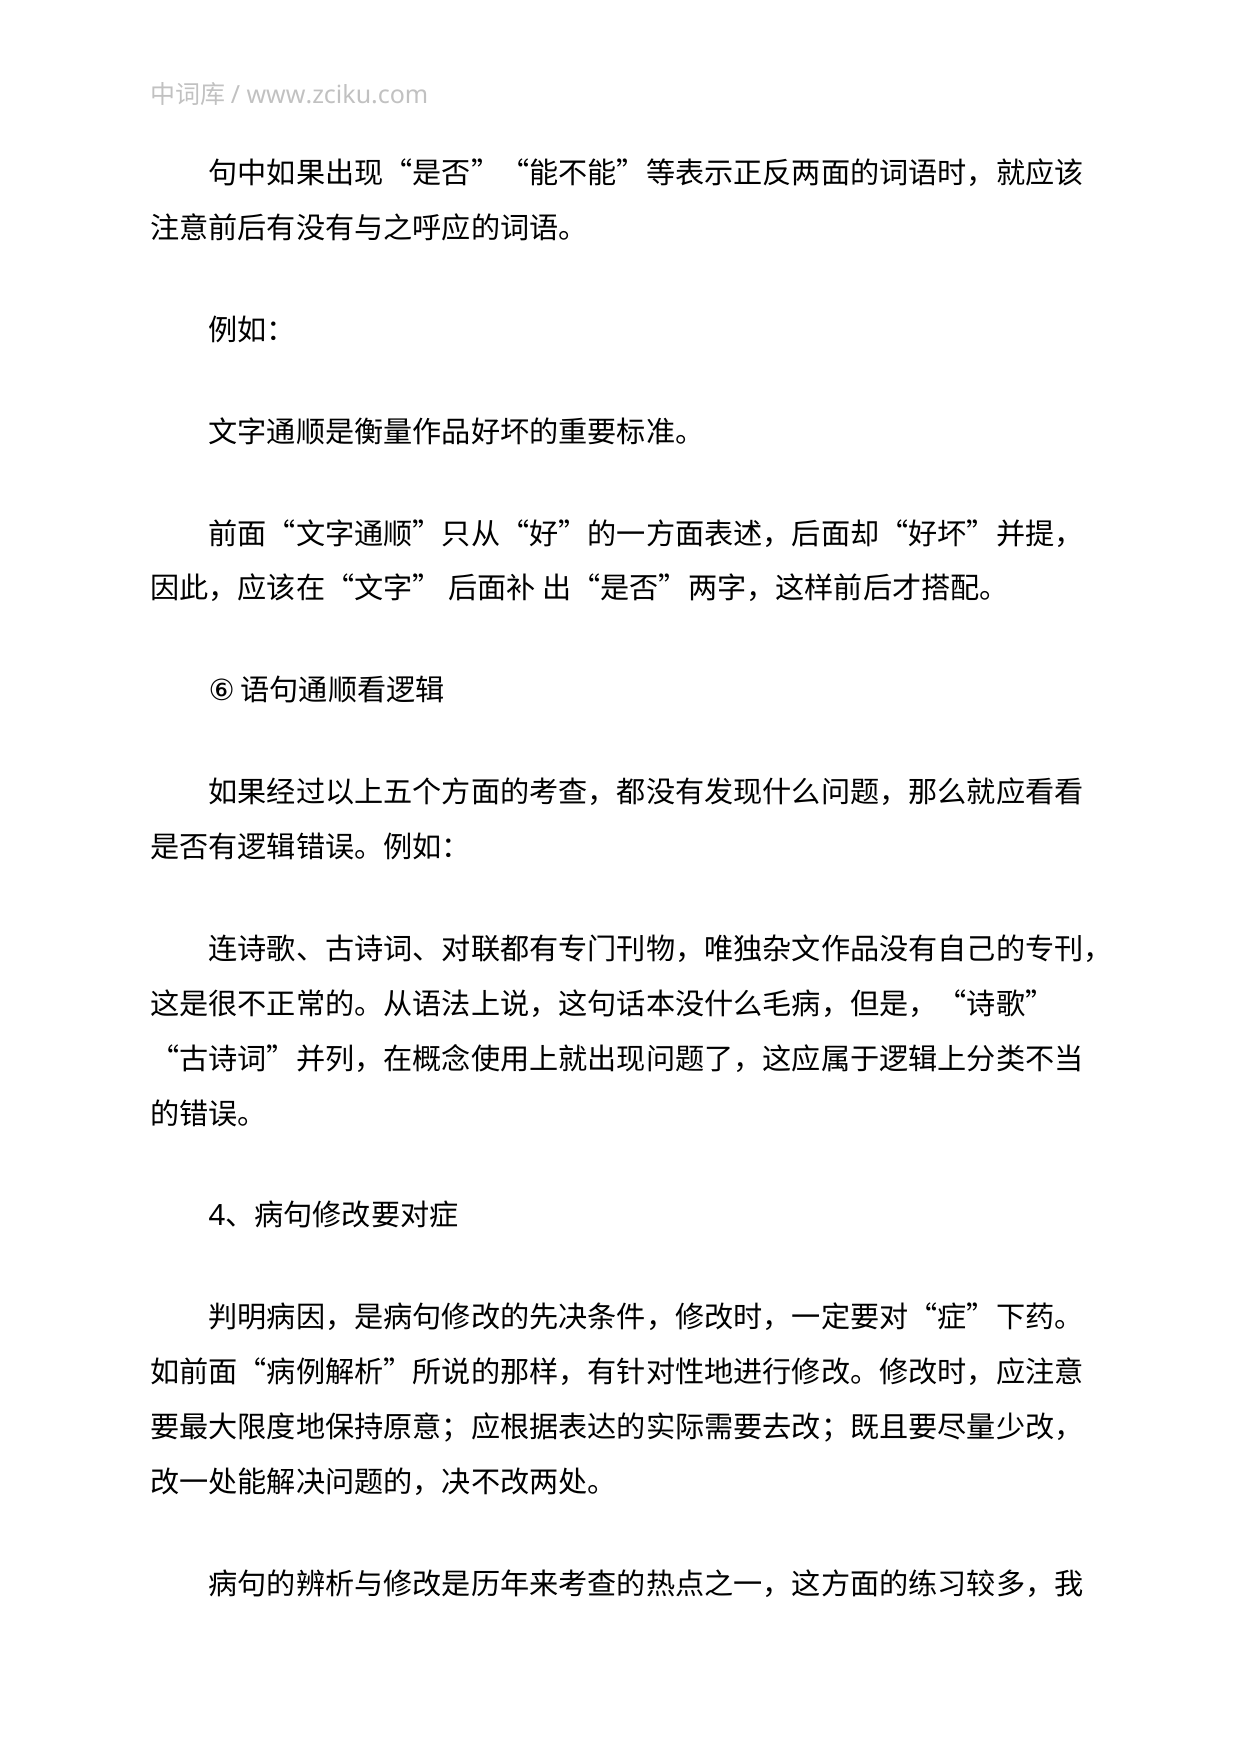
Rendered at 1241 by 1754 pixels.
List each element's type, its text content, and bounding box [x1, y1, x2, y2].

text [150, 1560, 1090, 1603]
text 文字通顺是衡量作品好坏的重要标准。 [150, 408, 1090, 451]
text 连诗歌、古诗词、对联都有专门刊物，唯独杂文作品没有自己的专刊，这是很不正常的。从语法上说，这句话本没什么毛病，但是，“诗歌”“古诗词”并列，在概念使用上就出现问题了，这应属于逻辑上分类不当的错误。 [150, 926, 1090, 1132]
text 如果经过以上五个方面的考查，都没有发现什么问题，那么就应看看是否有逻辑错误。例如： [150, 769, 1090, 866]
text 例如： [150, 307, 1090, 349]
text 判明病因，是病句修改的先决条件，修改时，一定要对“症”下药。如前面“病例解析”所说的那样，有针对性地进行修改。修改时，应注意要最大限度地保持原意；应根据表达的实际需要去改；既且要尽量少改，改一处能解决问题的，决不改两处。 [150, 1294, 1090, 1501]
text 前面“文字通顺”只从“好”的一方面表述，后面却“好坏”并提，因此，应该在“文字” 后面补 出“是否”两字，这样前后才搭配。 [150, 510, 1090, 607]
text 4、病句修改要对症 [150, 1192, 1090, 1234]
text 句中如果出现“是否”“能不能”等表示正反两面的词语时，就应该注意前后有没有与之呼应的词语。 [150, 150, 1090, 247]
text ⑥语句通顺看逻辑 [150, 667, 1090, 709]
